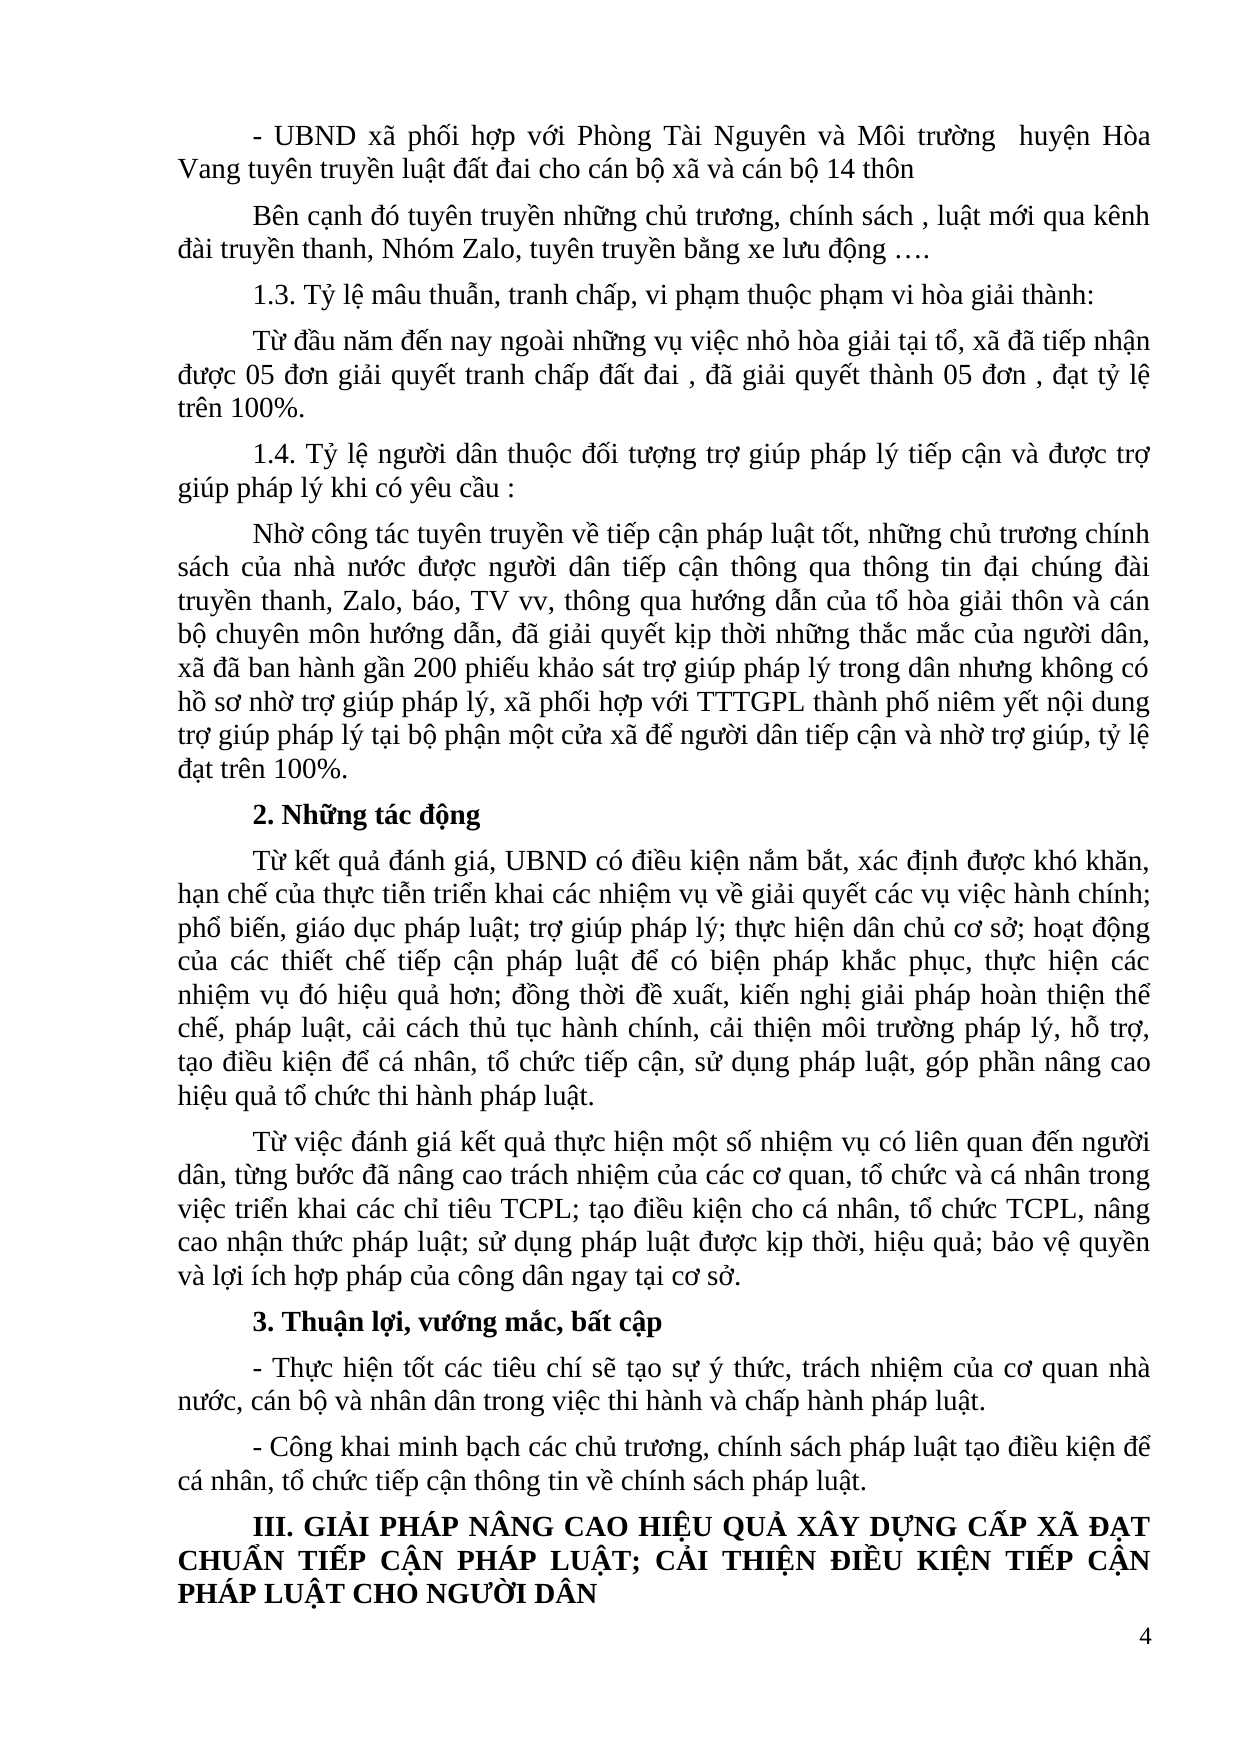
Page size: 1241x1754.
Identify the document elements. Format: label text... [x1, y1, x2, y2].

text - Công khai minh bạch các chủ trương, chính sách pháp luật tạo điều kiện để cá nhân, tổ chức tiếp cận thông tin về chính sách pháp luật. [177, 1429, 1152, 1497]
text - UBND xã phối hợp với Phòng Tài Nguyên và Môi trường huyện Hòa Vang tuyên truyền luật đất đai cho cán bộ xã và cán bộ 14 thôn [177, 118, 1152, 185]
text Từ việc đánh giá kết quả thực hiện một số nhiệm vụ có liên quan đến người dân, từng bước đã nâng cao trách nhiệm của các cơ quan, tổ chức và cá nhân trong việc triển khai các chỉ tiêu TCPL; tạo điều kiện cho cá nhân, tổ chức TCPL, nâng cao nhận thức pháp luật; sử dụng pháp luật được kịp thời, hiệu quả; bảo vệ quyền và lợi ích hợp pháp của công dân ngay tại cơ sở. [177, 1124, 1152, 1291]
text Nhờ công tác tuyên truyền về tiếp cận pháp luật tốt, những chủ trương chính sách của nhà nước được người dân tiếp cận thông qua thông tin đại chúng đài truyền thanh, Zalo, báo, TV vv, thông qua hướng dẫn của tổ hòa giải thôn và cán bộ chuyên môn hướng dẫn, đã giải quyết kịp thời những thắc mắc của người dân, xã đã ban hành gần 200 phiếu khảo sát trợ giúp pháp lý trong dân nhưng không có hồ sơ nhờ trợ giúp pháp lý, xã phối hợp với TTTGPL thành phố niêm yết nội dung trợ giúp pháp lý tại bộ phận một cửa xã để người dân tiếp cận và nhờ trợ giúp, tỷ lệ đạt trên 100%. [177, 516, 1152, 784]
text 3. Thuận lợi, vướng mắc, bất cập [177, 1304, 1152, 1337]
text III. GIẢI PHÁP NÂNG CAO HIỆU QUẢ XÂY DỰNG CẤP XÃ ĐẠT CHUẨN TIẾP CẬN PHÁP LUẬT; CẢI THIỆN ĐIỀU KIỆN TIẾP CẬN PHÁP LUẬT CHO NGƯỜI DÂN [177, 1509, 1152, 1610]
text Từ đầu năm đến nay ngoài những vụ việc nhỏ hòa giải tại tổ, xã đã tiếp nhận được 05 đơn giải quyết tranh chấp đất đai , đã giải quyết thành 05 đơn , đạt tỷ lệ trên 100%. [177, 323, 1152, 424]
text 1.4. Tỷ lệ người dân thuộc đối tượng trợ giúp pháp lý tiếp cận và được trợ giúp pháp lý khi có yêu cầu : [177, 436, 1152, 503]
text Bên cạnh đó tuyên truyền những chủ trương, chính sách , luật mới qua kênh đài truyền thanh, Nhóm Zalo, tuyên truyền bằng xe lưu động …. [177, 198, 1152, 265]
text Từ kết quả đánh giá, UBND có điều kiện nắm bắt, xác định được khó khăn, hạn chế của thực tiễn triển khai các nhiệm vụ về giải quyết các vụ việc hành chính; phổ biến, giáo dục pháp luật; trợ giúp pháp lý; thực hiện dân chủ cơ sở; hoạt động của các thiết chế tiếp cận pháp luật để có biện pháp khắc phục, thực hiện các nhiệm vụ đó hiệu quả hơn; đồng thời đề xuất, kiến nghị giải pháp hoàn thiện thể chế, pháp luật, cải cách thủ tục hành chính, cải thiện môi trường pháp lý, hỗ trợ, tạo điều kiện để cá nhân, tổ chức tiếp cận, sử dụng pháp luật, góp phần nâng cao hiệu quả tổ chức thi hành pháp luật. [177, 843, 1152, 1111]
text - Thực hiện tốt các tiêu chí sẽ tạo sự ý thức, trách nhiệm của cơ quan nhà nước, cán bộ và nhân dân trong việc thi hành và chấp hành pháp luật. [177, 1350, 1152, 1417]
text 1.3. Tỷ lệ mâu thuẫn, tranh chấp, vi phạm thuộc phạm vi hòa giải thành: [177, 277, 1152, 311]
text 2. Những tác động [177, 797, 1152, 830]
